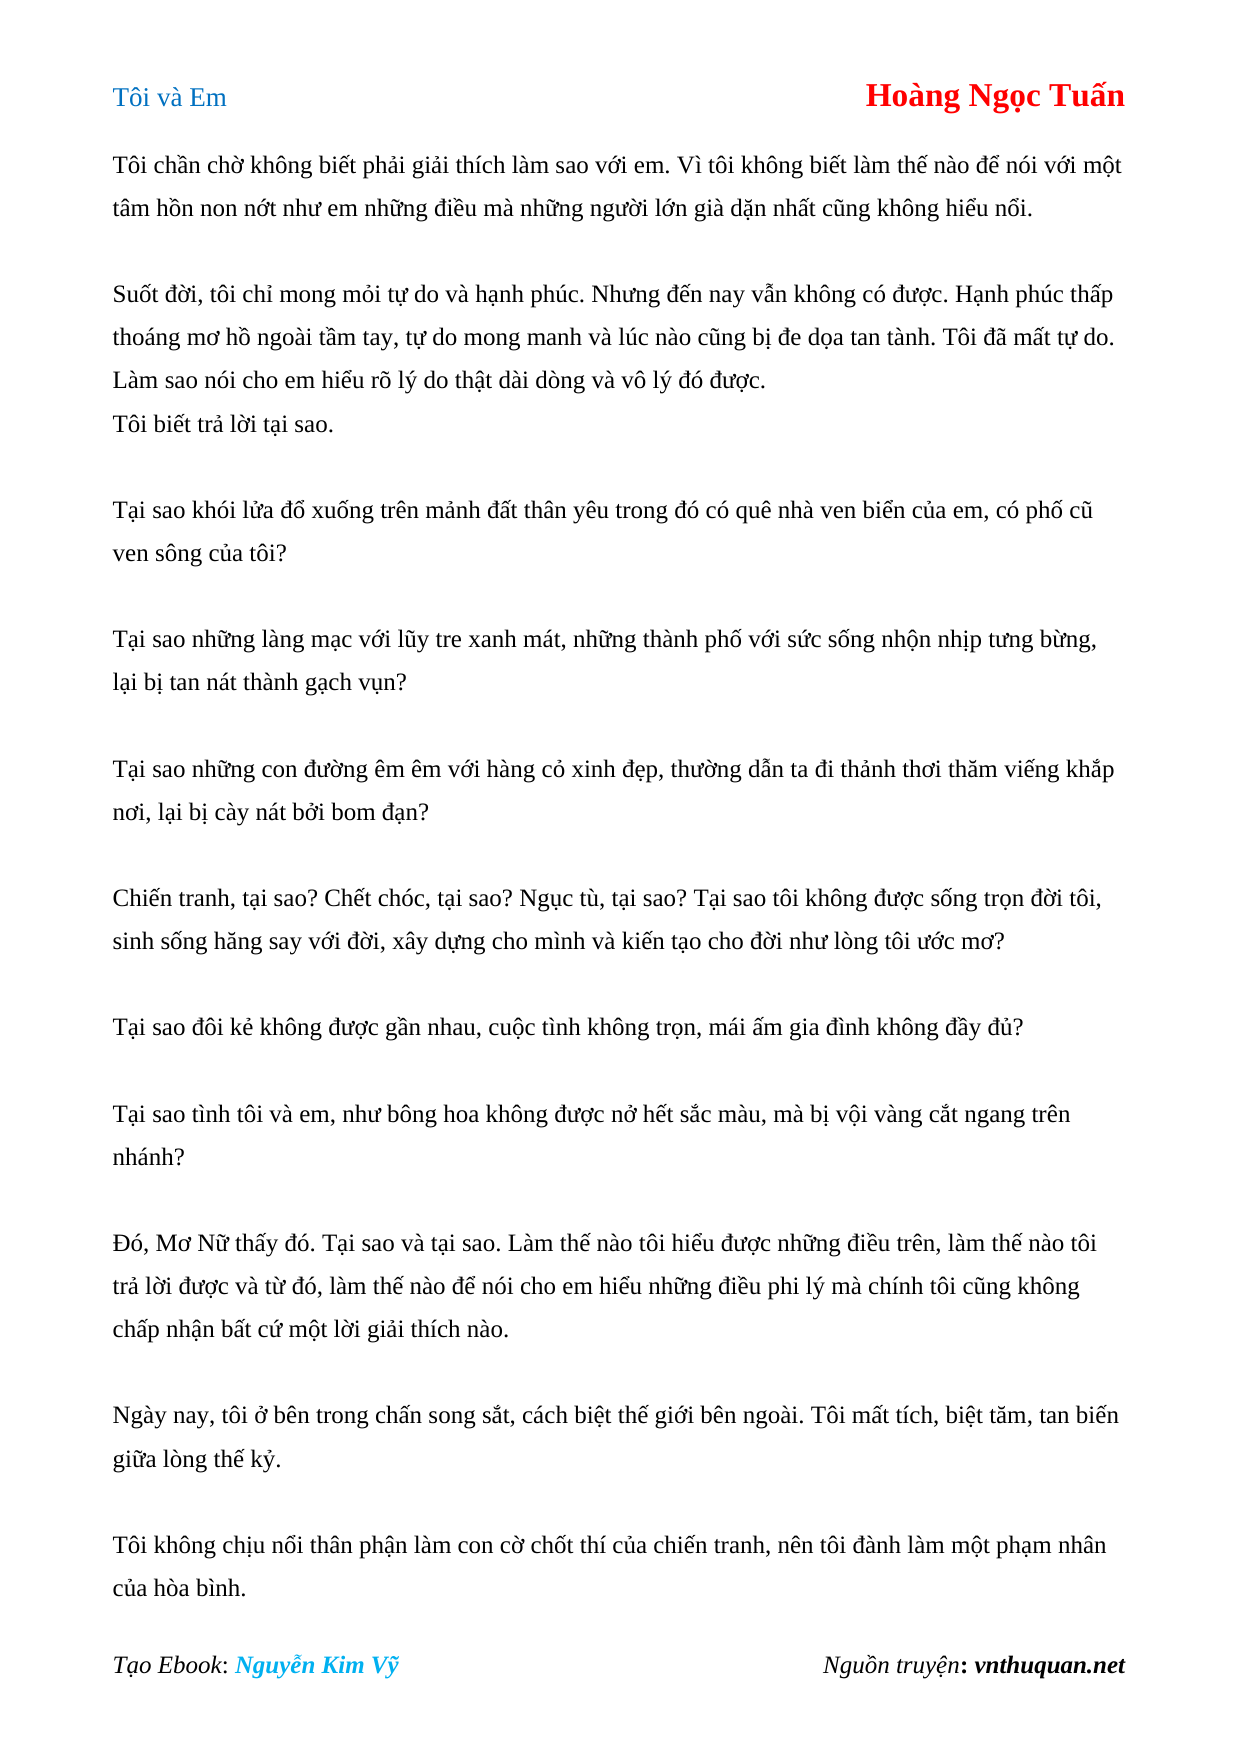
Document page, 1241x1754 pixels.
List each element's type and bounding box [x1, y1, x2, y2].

text [112, 150, 1128, 1602]
